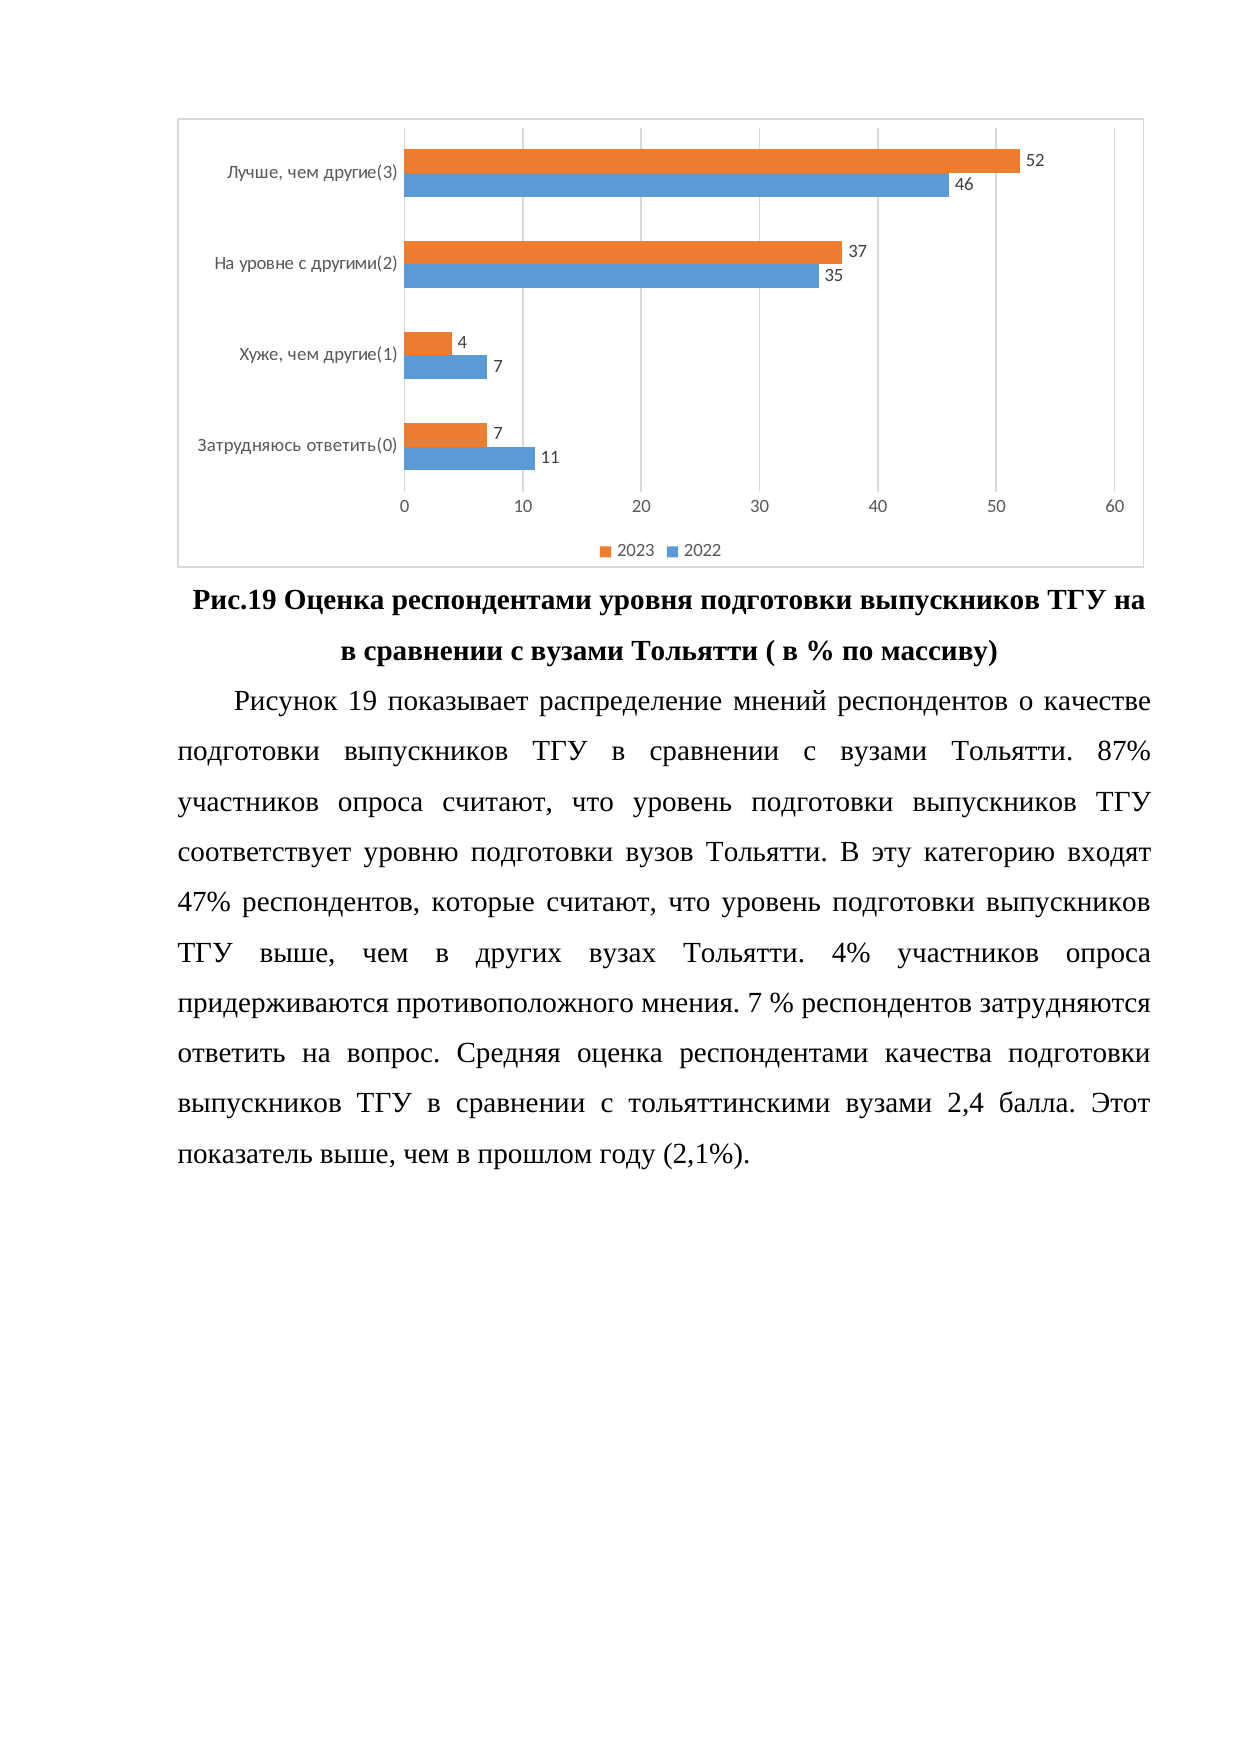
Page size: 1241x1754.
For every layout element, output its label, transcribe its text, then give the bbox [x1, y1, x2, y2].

text Рисунок 19 показывает распределение мнений респондентов о качестве подготовки выпускников ТГУ в сравнении с вузами Тольятти. 87% участников опроса считают, что уровень подготовки выпускников ТГУ соответствует уровню подготовки вузов Тольятти. В эту категорию входят 47% респондентов, которые считают, что уровень подготовки выпускников ТГУ выше, чем в других вузах Тольятти. 4% участников опроса придерживаются противоположного мнения. 7 % респондентов затрудняются ответить на вопрос. Средняя оценка респондентами качества подготовки выпускников ТГУ в сравнении с тольяттинскими вузами 2,4 балла. Этот показатель выше, чем в прошлом году (2,1%). [177, 683, 1152, 1169]
text Рис.19 Оценка респондентами уровня подготовки выпускников ТГУ на в сравнении с вузами Тольятти ( в % по массиву) [187, 582, 1152, 666]
